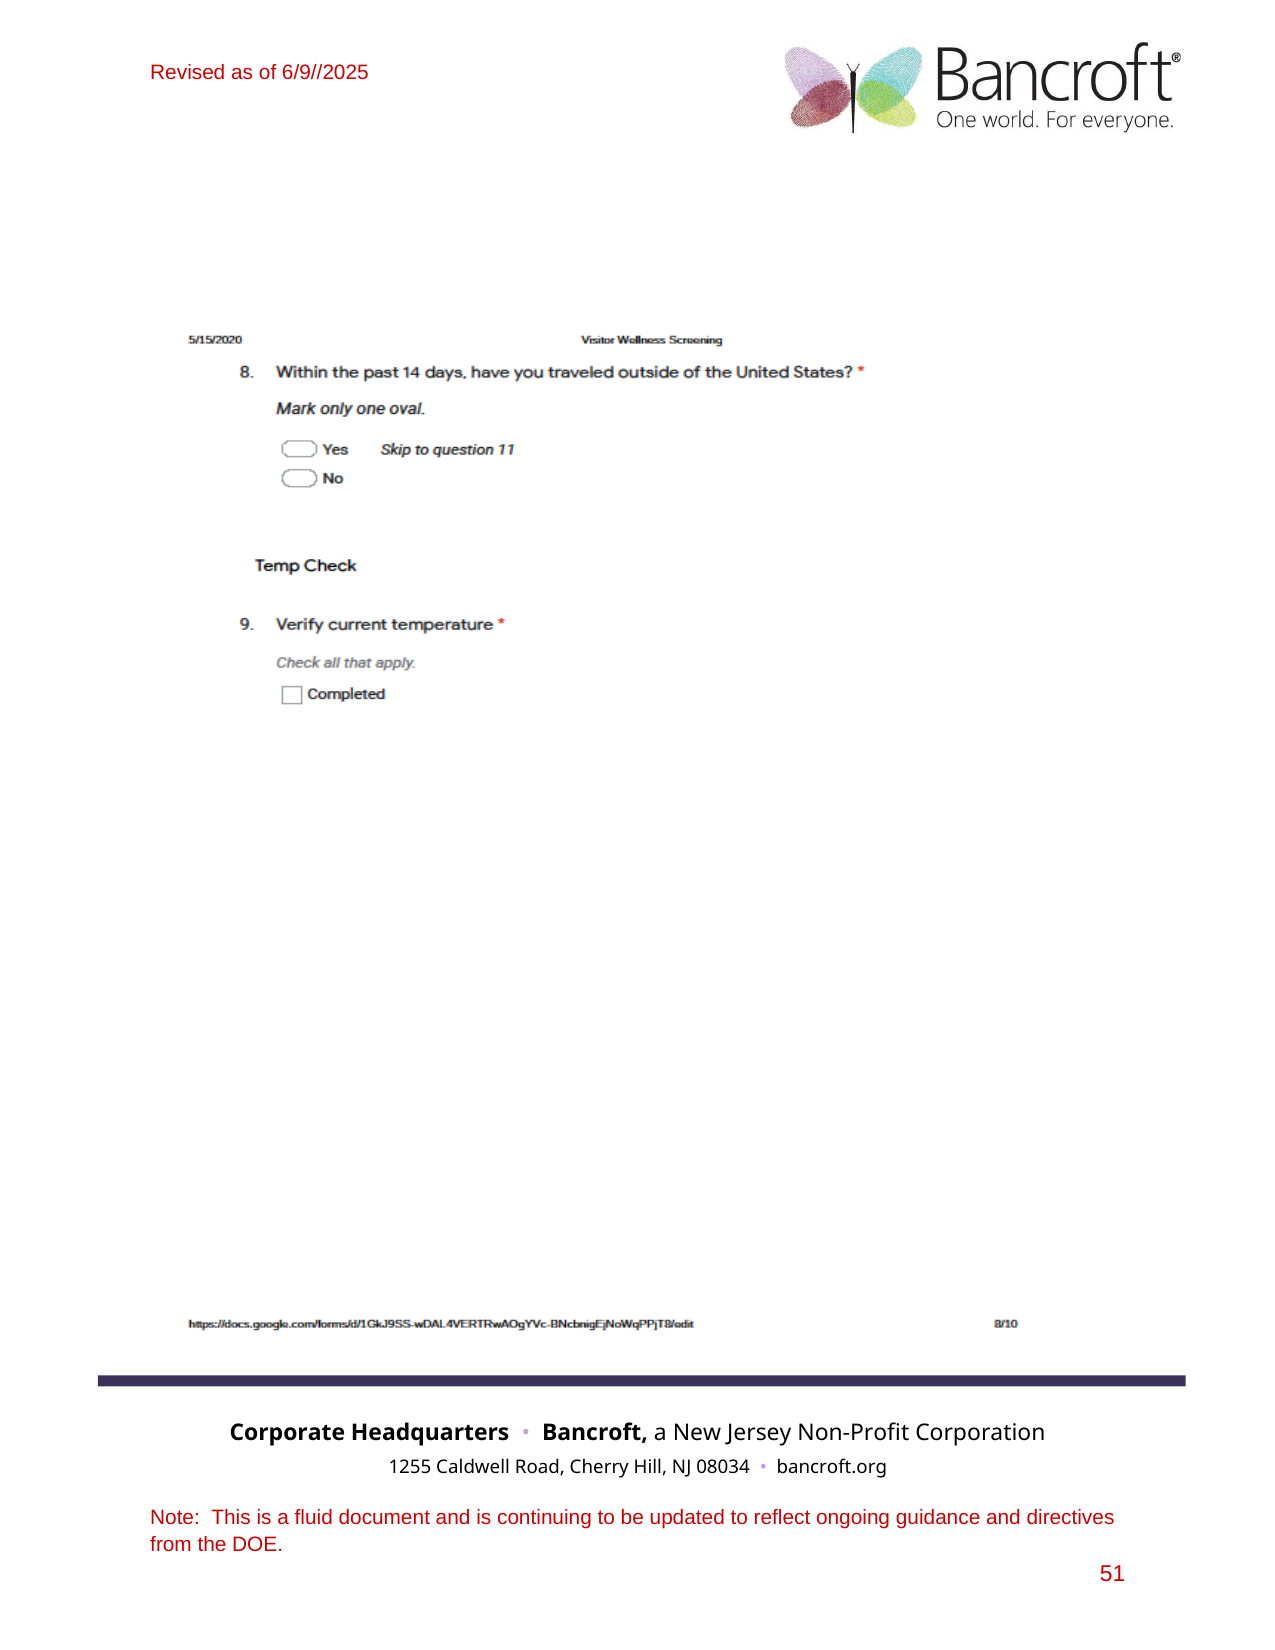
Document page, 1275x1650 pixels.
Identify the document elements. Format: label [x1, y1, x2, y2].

picture [150, 315, 1057, 1350]
picture [784, 42, 1181, 133]
